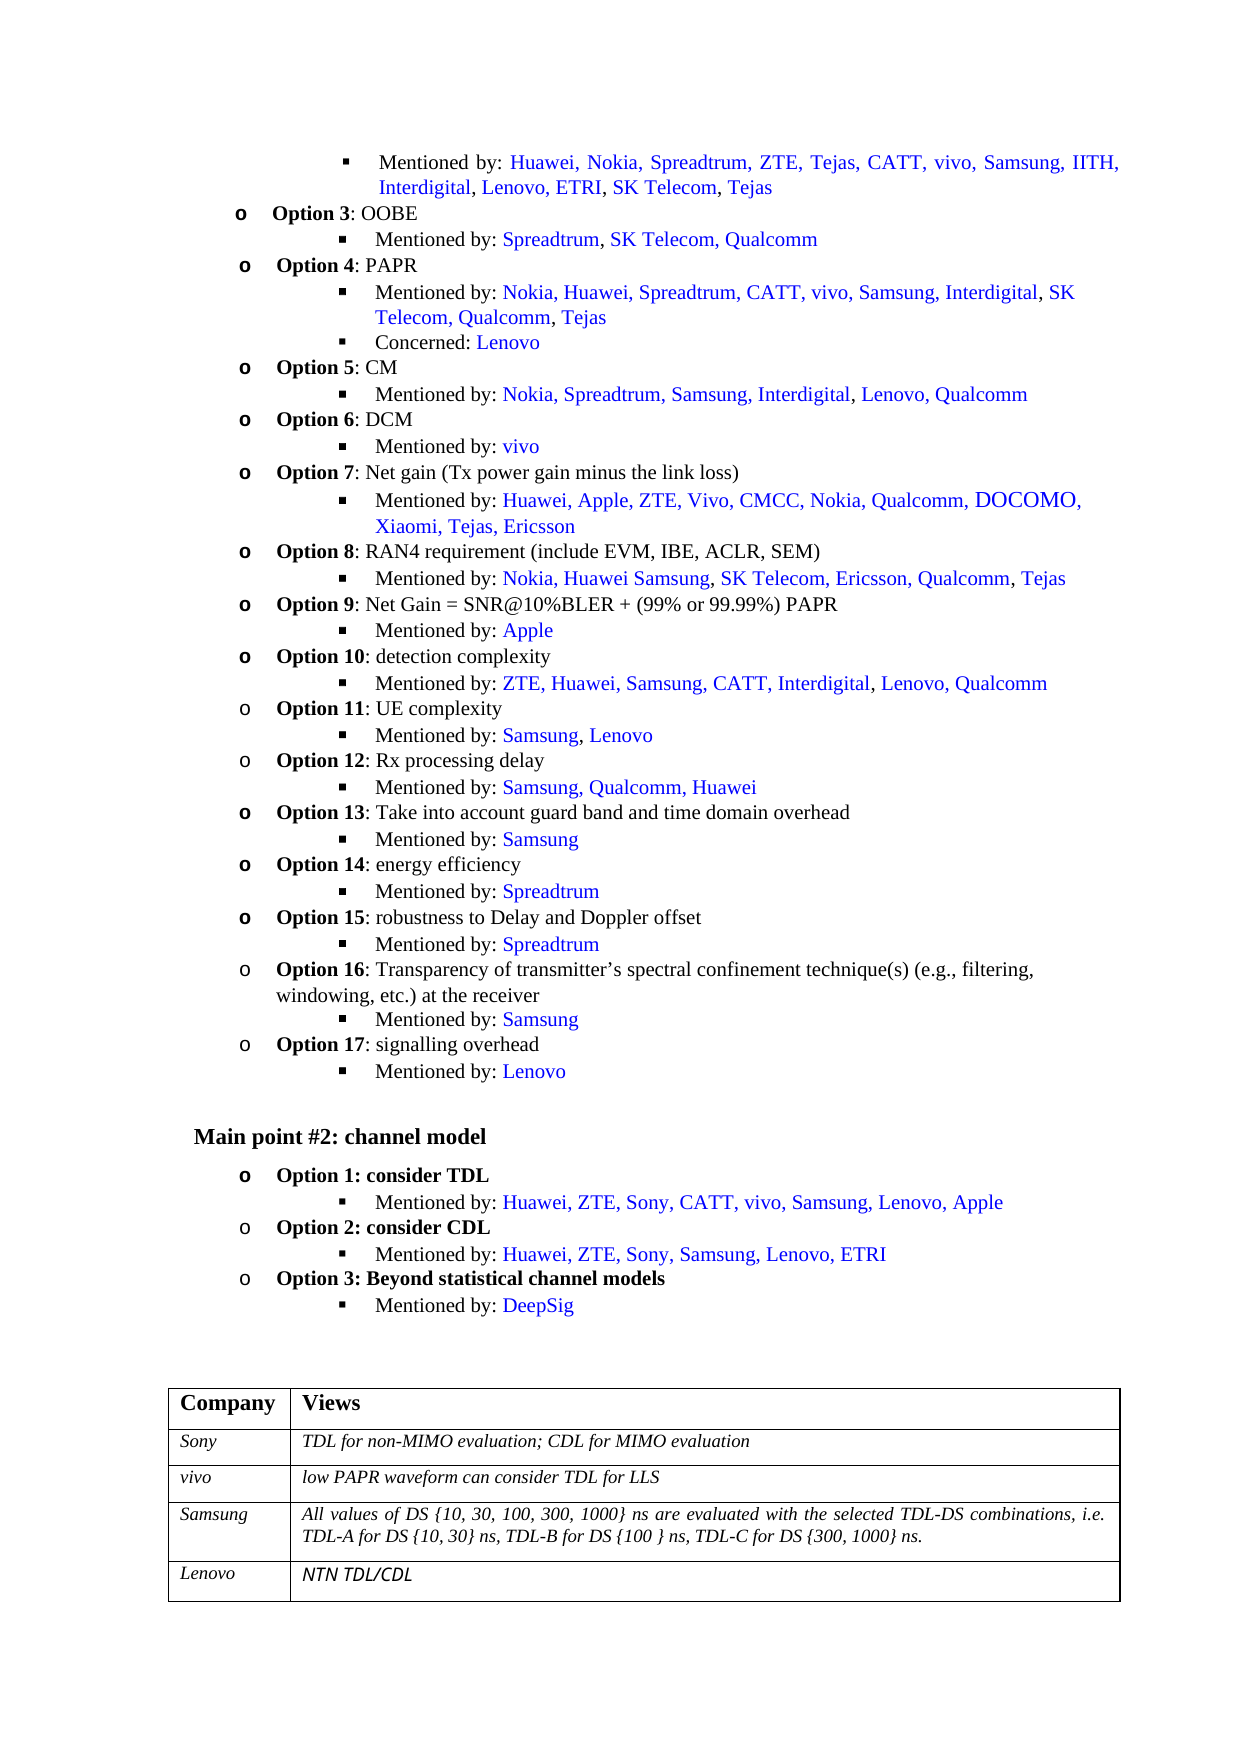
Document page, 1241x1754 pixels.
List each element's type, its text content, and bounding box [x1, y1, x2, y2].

table_cell vivo [169, 1466, 290, 1502]
table_header Views [291, 1389, 1119, 1429]
list Mentioned by: ZTE, Huawei, Samsung, CATT, Interdigital, Lenovo, Qualcomm [337, 671, 1120, 695]
table_cell TDL for non-MIMO evaluation; CDL for MIMO evaluation [291, 1430, 1119, 1465]
list Option 1: consider TDL [238, 1163, 1120, 1189]
table_cell Samsung [169, 1503, 290, 1561]
table_cell Lenovo [169, 1562, 290, 1601]
list Option 4: PAPR [238, 253, 1120, 278]
list Option 10: detection complexity [238, 644, 1120, 669]
list Mentioned by: Spreadtrum [337, 879, 1120, 903]
list Option 12: Rx processing delay [238, 748, 1120, 774]
list Option 7: Net gain (Tx power gain minus the link loss) [238, 459, 1120, 485]
list Option 3: Beyond statistical channel models [238, 1266, 1120, 1292]
list Mentioned by: Huawei, ZTE, Sony, Samsung, Lenovo, ETRI [337, 1242, 1120, 1266]
list Mentioned by: Samsung, Qualcomm, Huawei [337, 775, 1120, 799]
list Option 13: Take into account guard band and time domain overhead [238, 800, 1120, 826]
list Option 17: signalling overhead [238, 1032, 1120, 1057]
list Mentioned by: Apple [337, 618, 1120, 642]
list Mentioned by: Spreadtrum [337, 932, 1120, 956]
list Option 8: RAN4 requirement (include EVM, IBE, ACLR, SEM) [238, 539, 1120, 565]
list Mentioned by: Nokia, Huawei Samsung, SK Telecom, Ericsson, Qualcomm, Tejas [337, 566, 1120, 590]
list Option 9: Net Gain = SNR@10%BLER + (99% or 99.99%) PAPR [238, 591, 1120, 617]
table_header Company [169, 1389, 290, 1429]
list Option 16: Transparency of transmitter’s spectral confinement technique(s) (e.g., filtering, windowing, etc.) at the receiver [239, 957, 1120, 1007]
list Mentioned by: DeepSig [337, 1293, 1120, 1317]
list Mentioned by: Spreadtrum, SK Telecom, Qualcomm [337, 227, 1120, 251]
table_cell Sony [169, 1430, 290, 1465]
list Main point #2: channel model [194, 1123, 1120, 1149]
list Mentioned by: Nokia, Spreadtrum, Samsung, Interdigital, Lenovo, Qualcomm [337, 382, 1120, 406]
list Option 15: robustness to Delay and Doppler offset [238, 904, 1120, 930]
list Mentioned by: Samsung, Lenovo [337, 723, 1120, 747]
list Mentioned by: Samsung [337, 1007, 1120, 1031]
list Mentioned by: vivo [337, 434, 1120, 458]
list Mentioned by: Huawei, ZTE, Sony, CATT, vivo, Samsung, Lenovo, Apple [337, 1190, 1120, 1214]
list Mentioned by: Huawei, Apple, ZTE, Vivo, CMCC, Nokia, Qualcomm, DOCOMO, Xiaomi, Tejas, Ericsson [337, 487, 1120, 538]
table_cell NTN TDL/CDL [291, 1562, 1119, 1601]
list Mentioned by: Huawei, Nokia, Spreadtrum, ZTE, Tejas, CATT, vivo, Samsung, IITH, Interdigital, Lenovo, ETRI, SK Telecom, Tejas [341, 150, 1120, 199]
list Mentioned by: Nokia, Huawei, Spreadtrum, CATT, vivo, Samsung, Interdigital, SK Telecom, Qualcomm, Tejas [337, 279, 1120, 329]
list Option 11: UE complexity [238, 696, 1120, 722]
list Concerned: Lenovo [337, 330, 1120, 354]
table_cell low PAPR waveform can consider TDL for LLS [291, 1466, 1119, 1502]
list Mentioned by: Lenovo [337, 1059, 1120, 1083]
list Mentioned by: Samsung [337, 827, 1120, 851]
list Option 3: OOBE [234, 200, 1120, 226]
list Option 5: CM [238, 355, 1120, 381]
list Option 6: DCM [238, 407, 1120, 433]
list Option 14: energy efficiency [238, 852, 1120, 878]
list Option 2: consider CDL [238, 1215, 1120, 1241]
table_cell All values of DS {10, 30, 100, 300, 1000} ns are evaluated with the selected TDL-DS combinations, i.e. TDL-A for DS {10, 30} ns, TDL-B for DS {100 } ns, TDL-C for DS {300, 1000} ns. [291, 1503, 1119, 1561]
